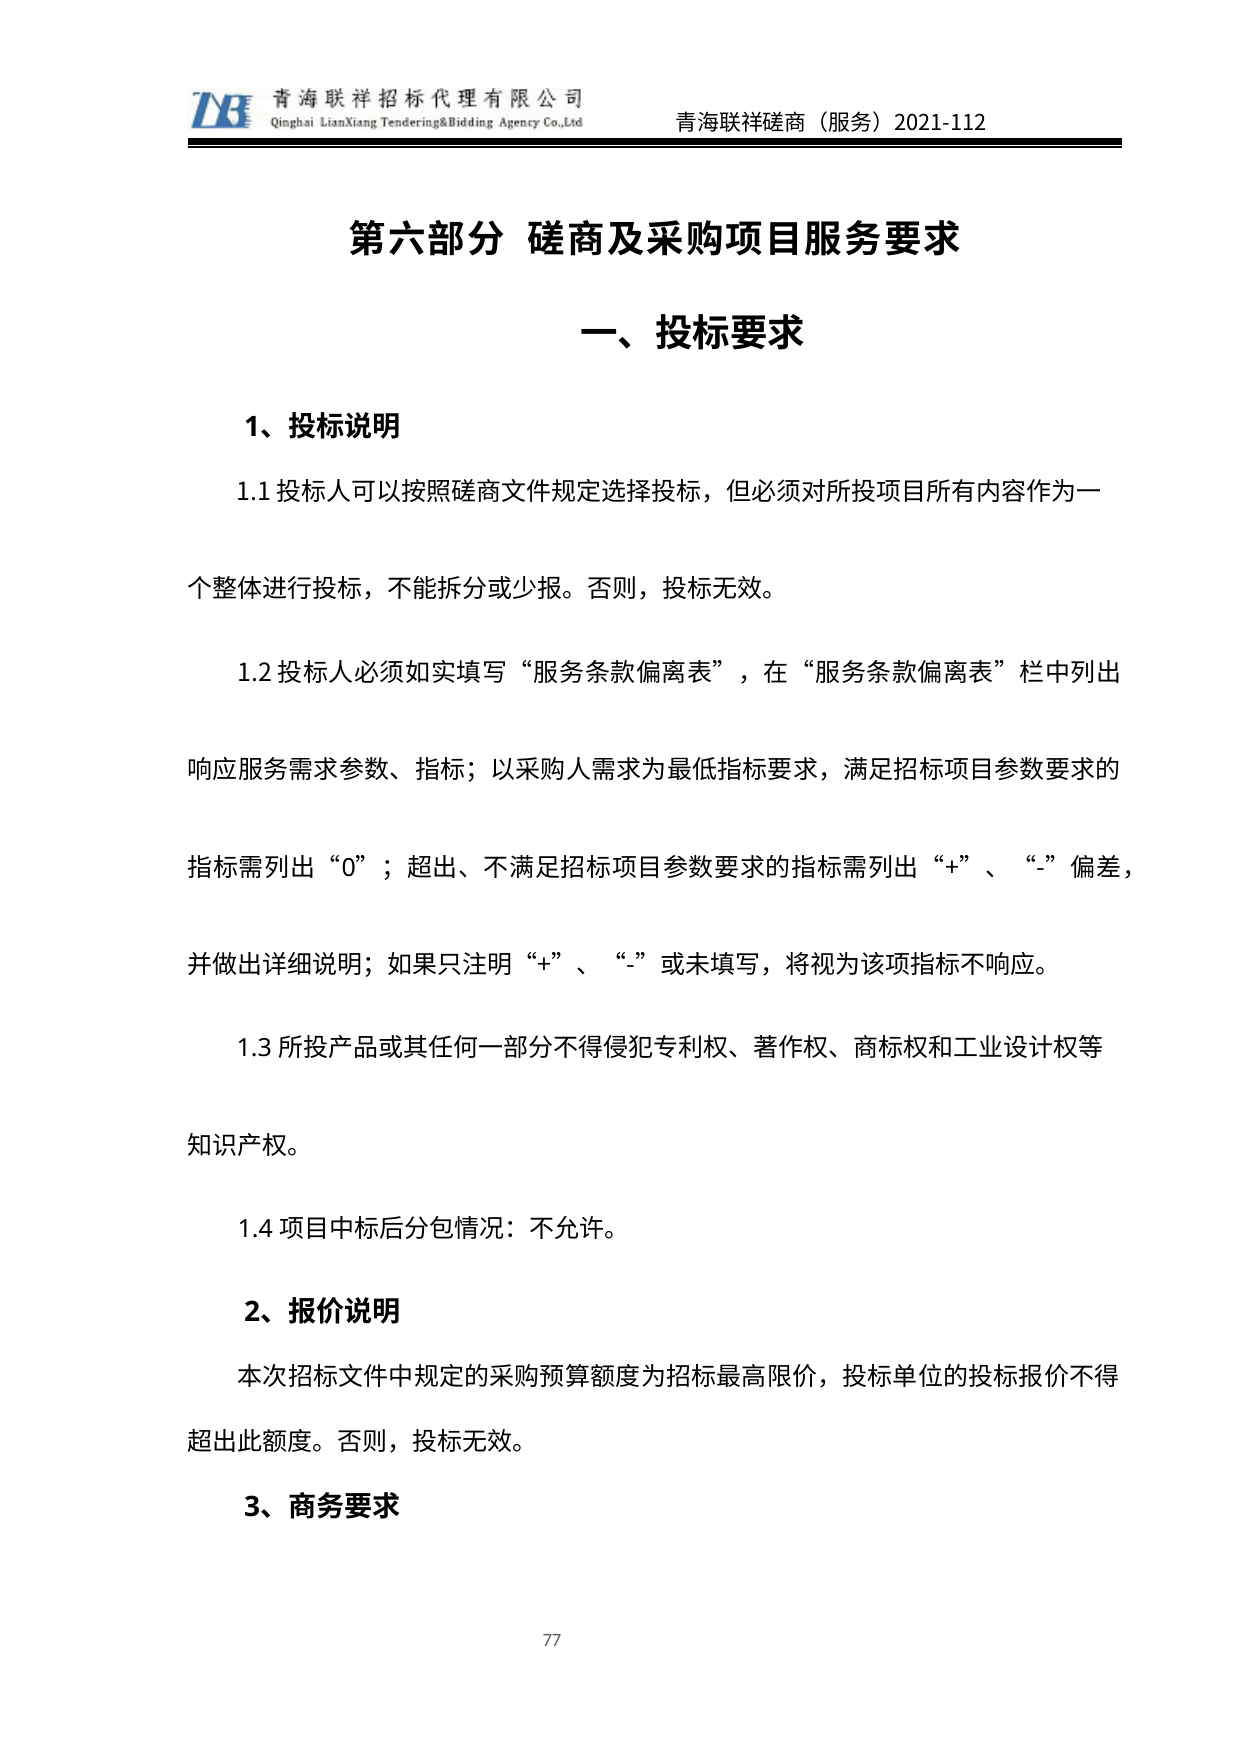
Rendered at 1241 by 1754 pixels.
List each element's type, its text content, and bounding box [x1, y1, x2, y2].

subtitle 第六部分 磋商及采购项目服务要求 [187, 204, 1122, 269]
text 3、商务要求 [187, 1472, 1122, 1537]
text 1.1投标人可以按照磋商文件规定选择投标，但必须对所投项目所有内容作为一个整体进行投标，不能拆分或少报。否则，投标无效。 [187, 457, 1122, 619]
text 一、投标要求 [187, 298, 1122, 363]
text 1.2投标人必须如实填写“服务条款偏离表”，在“服务条款偏离表”栏中列出响应服务需求参数、指标；以采购人需求为最低指标要求，满足招标项目参数要求的指标需列出“0”；超出、不满足招标项目参数要求的指标需列出“+”、“-”偏差，并做出详细说明；如果只注明“+”、“-”或未填写，将视为该项指标不响应。 [187, 638, 1122, 995]
text 1.3 所投产品或其任何一部分不得侵犯专利权、著作权、商标权和工业设计权等知识产权。 [187, 1013, 1122, 1176]
text 1、投标说明 [187, 392, 1122, 457]
text 1.4 项目中标后分包情况：不允许。 [187, 1194, 1122, 1259]
text 2、报价说明 [187, 1277, 1122, 1342]
picture [187, 88, 584, 130]
text 本次招标文件中规定的采购预算额度为招标最高限价，投标单位的投标报价不得超出此额度。否则，投标无效。 [187, 1342, 1122, 1472]
